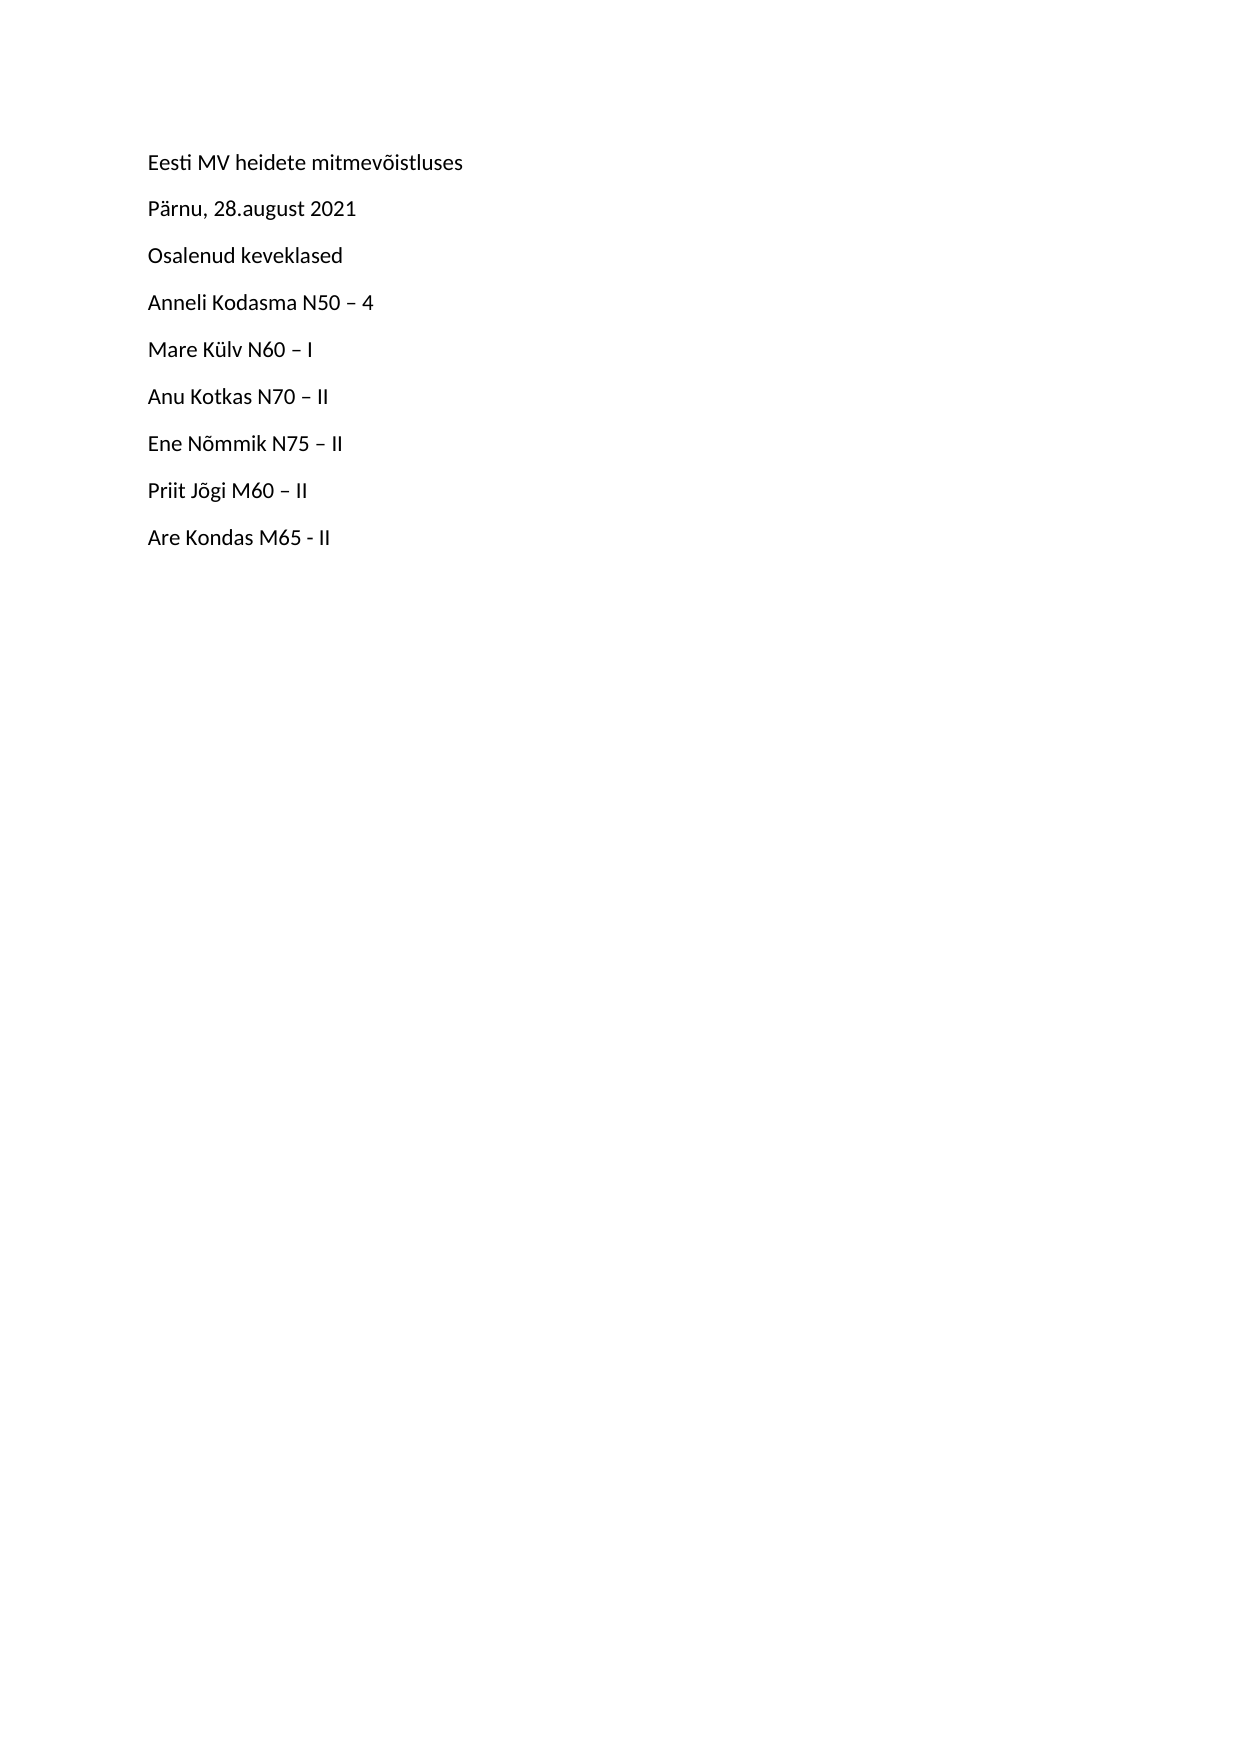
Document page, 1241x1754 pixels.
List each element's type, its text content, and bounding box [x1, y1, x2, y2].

text Are Kondas M65 - II [148, 523, 1093, 551]
text Mare Külv N60 – I [148, 335, 1093, 363]
text Anu Kotkas N70 – II [148, 382, 1093, 410]
text Anneli Kodasma N50 – 4 [148, 288, 1093, 316]
text Pärnu, 28.august 2021 [148, 194, 1093, 222]
text Priit Jõgi M60 – II [148, 476, 1093, 504]
text Eesti MV heidete mitmevõistluses [148, 148, 1093, 176]
text Osalenud keveklased [148, 241, 1093, 269]
text Ene Nõmmik N75 – II [148, 429, 1093, 457]
